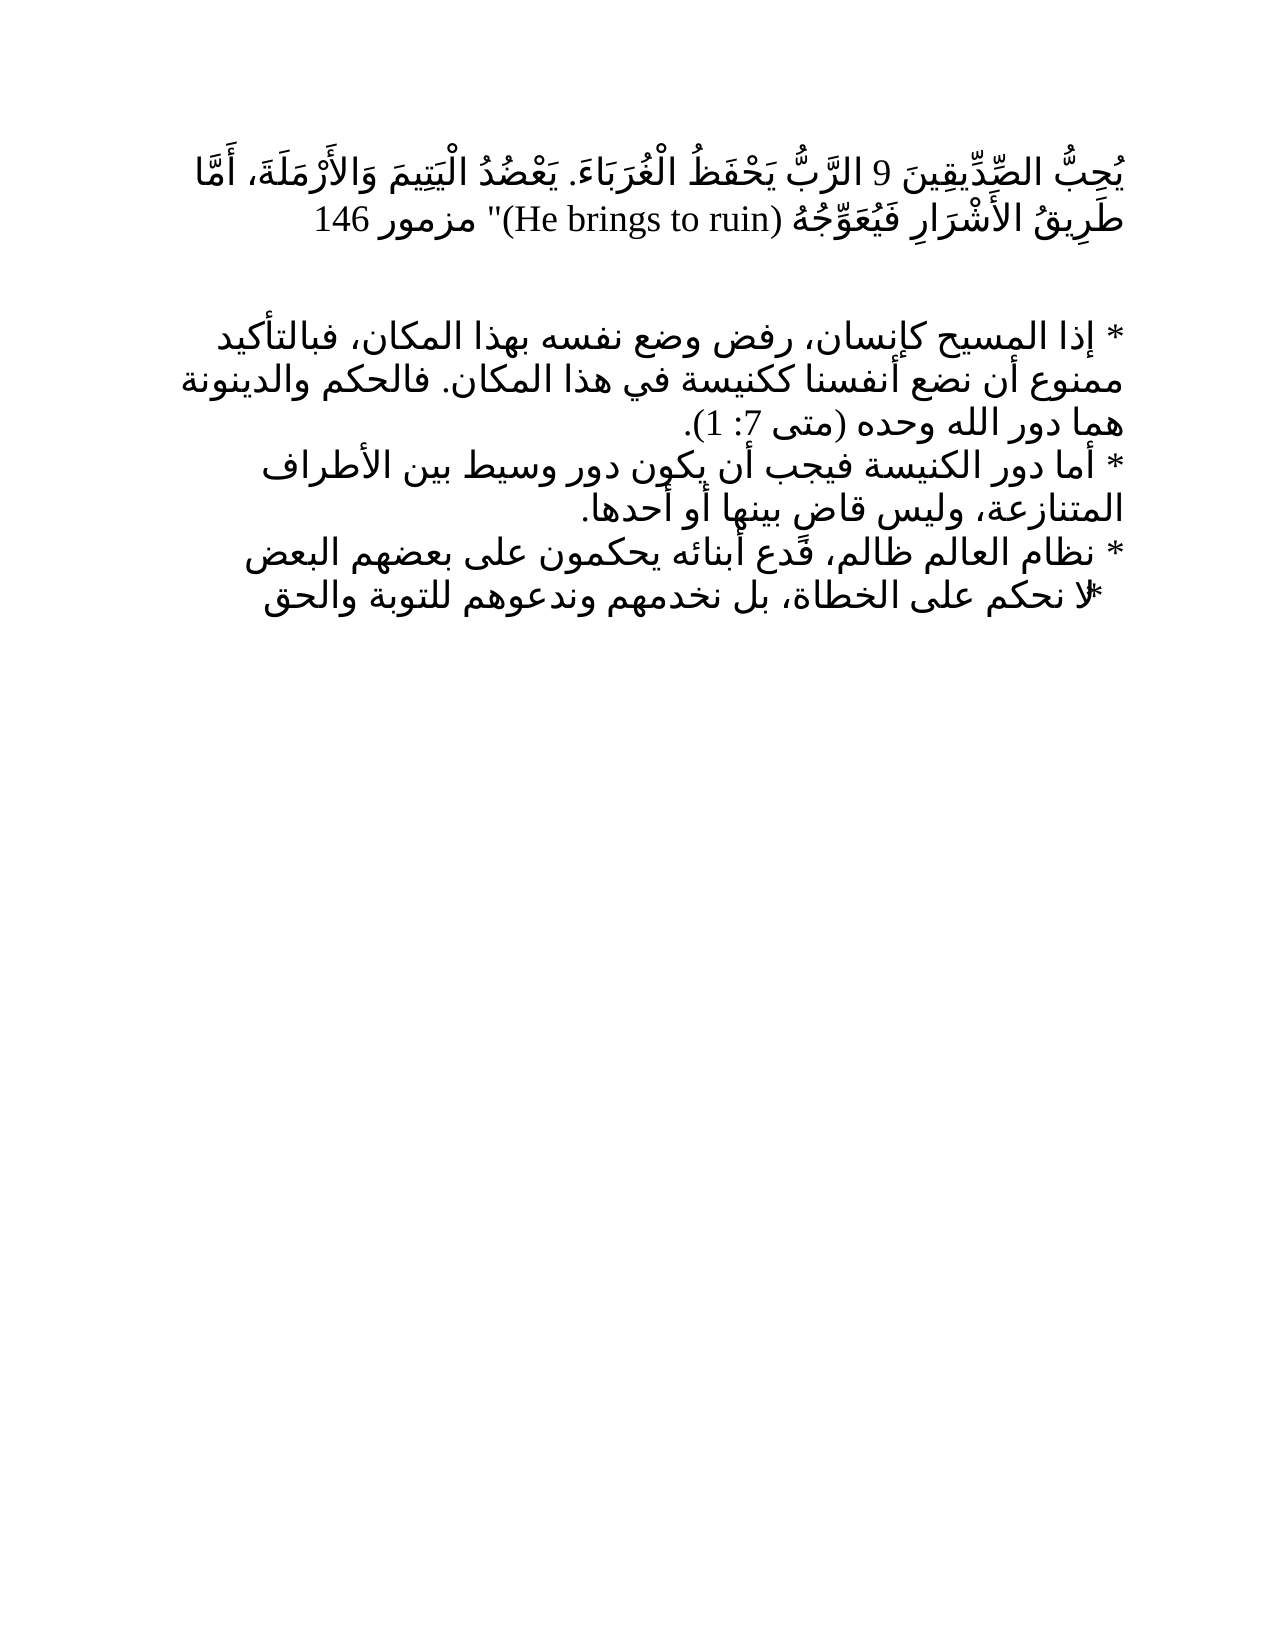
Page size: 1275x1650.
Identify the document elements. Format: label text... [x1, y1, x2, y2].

text * لا نحكم على الخطاة، بل نخدمهم وندعوهم للتوبة والحق [150, 573, 1125, 616]
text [150, 150, 1125, 240]
text * أما دور الكنيسة فيجب أن يكون دور وسيط بين الأطراف المتنازعة، وليس قاضٍ بينها أو أحدها. * نظام العالم ظالم، فدع أبنائه يحكمون على بعضهم البعض [150, 444, 1125, 573]
text * إذا المسيح كإنسان، رفض وضع نفسه بهذا المكان، فبالتأكيد ممنوع أن نضع أنفسنا ككنيسة في هذا المكان. فالحكم والدينونة هما دور الله وحده (متى 7: 1). [150, 314, 1125, 444]
